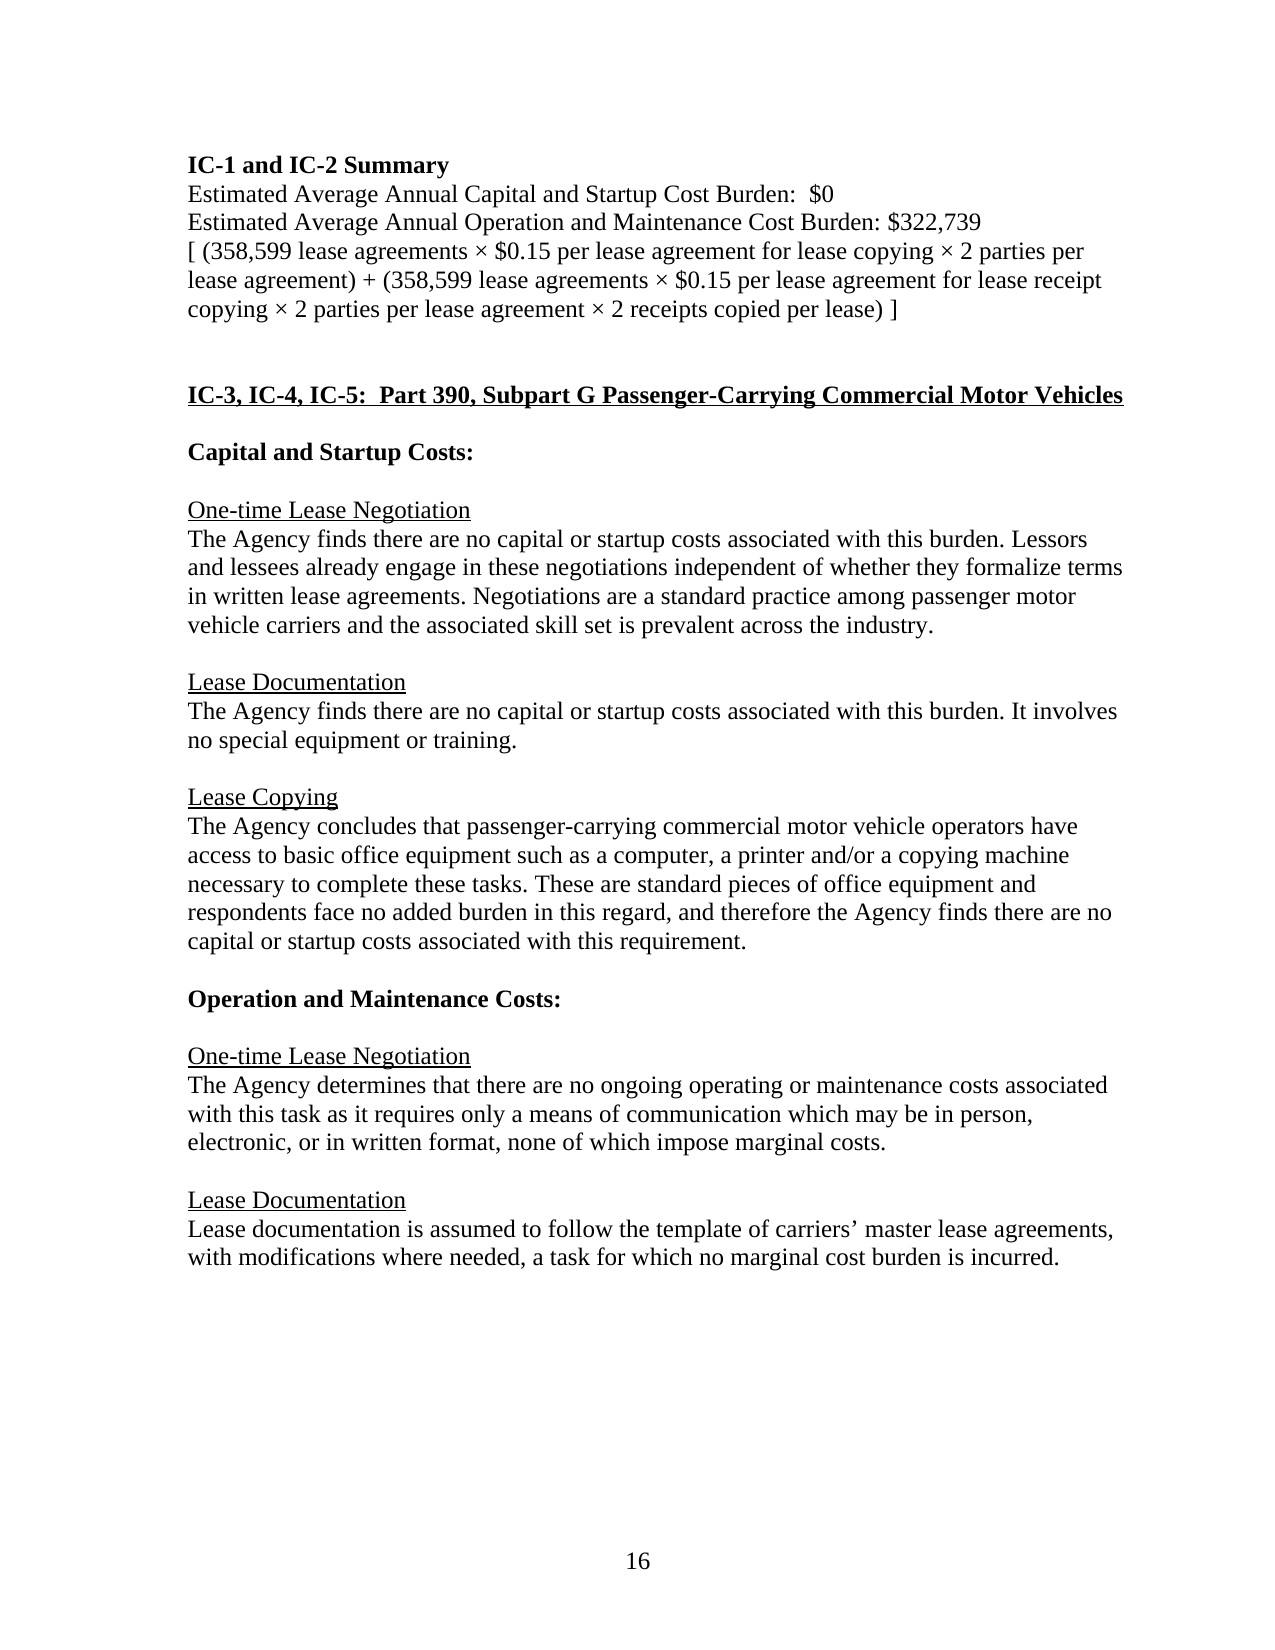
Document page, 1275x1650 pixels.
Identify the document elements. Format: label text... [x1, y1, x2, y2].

text Estimated Average Annual Operation and Maintenance Cost Burden: $322,739 [187, 207, 1125, 236]
text IC-3, IC-4, IC-5: Part 390, Subpart G Passenger-Carrying Commercial Motor Vehicles [187, 380, 1125, 409]
text Lease documentation is assumed to follow the template of carriers’ master lease agreements, with modifications where needed, a task for which no marginal cost burden is incurred. [187, 1214, 1125, 1271]
text The Agency finds there are no capital or startup costs associated with this burden. It involves no special equipment or training. [187, 696, 1125, 754]
text Lease Documentation [187, 1185, 1125, 1214]
text One-time Lease Negotiation [187, 1041, 1125, 1070]
text The Agency concludes that passenger-carrying commercial motor vehicle operators have access to basic office equipment such as a computer, a printer and/or a copying machine necessary to complete these tasks. These are standard pieces of office equipment and respondents face no added burden in this regard, and therefore the Agency finds there are no capital or startup costs associated with this requirement. [187, 811, 1125, 955]
text Estimated Average Annual Capital and Startup Cost Burden: $0 [187, 179, 1125, 207]
text Lease Documentation [187, 667, 1125, 696]
text The Agency finds there are no capital or startup costs associated with this burden. Lessors and lessees already engage in these negotiations independent of whether they formalize terms in written lease agreements. Negotiations are a standard practice among passenger motor vehicle carriers and the associated skill set is prevalent across the industry. [187, 524, 1125, 639]
text [ (358,599 lease agreements × $0.15 per lease agreement for lease copying × 2 parties per lease agreement) + (358,599 lease agreements × $0.15 per lease agreement for lease receipt copying × 2 parties per lease agreement × 2 receipts copied per lease) ] [187, 236, 1125, 322]
text Capital and Startup Costs: [187, 437, 1125, 466]
text One-time Lease Negotiation [187, 495, 1125, 524]
text The Agency determines that there are no ongoing operating or maintenance costs associated with this task as it requires only a means of communication which may be in person, electronic, or in written format, none of which impose marginal costs. [187, 1070, 1125, 1156]
text Operation and Maintenance Costs: [187, 984, 1125, 1012]
text Lease Copying [187, 782, 1125, 811]
text IC-1 and IC-2 Summary [187, 150, 1125, 179]
